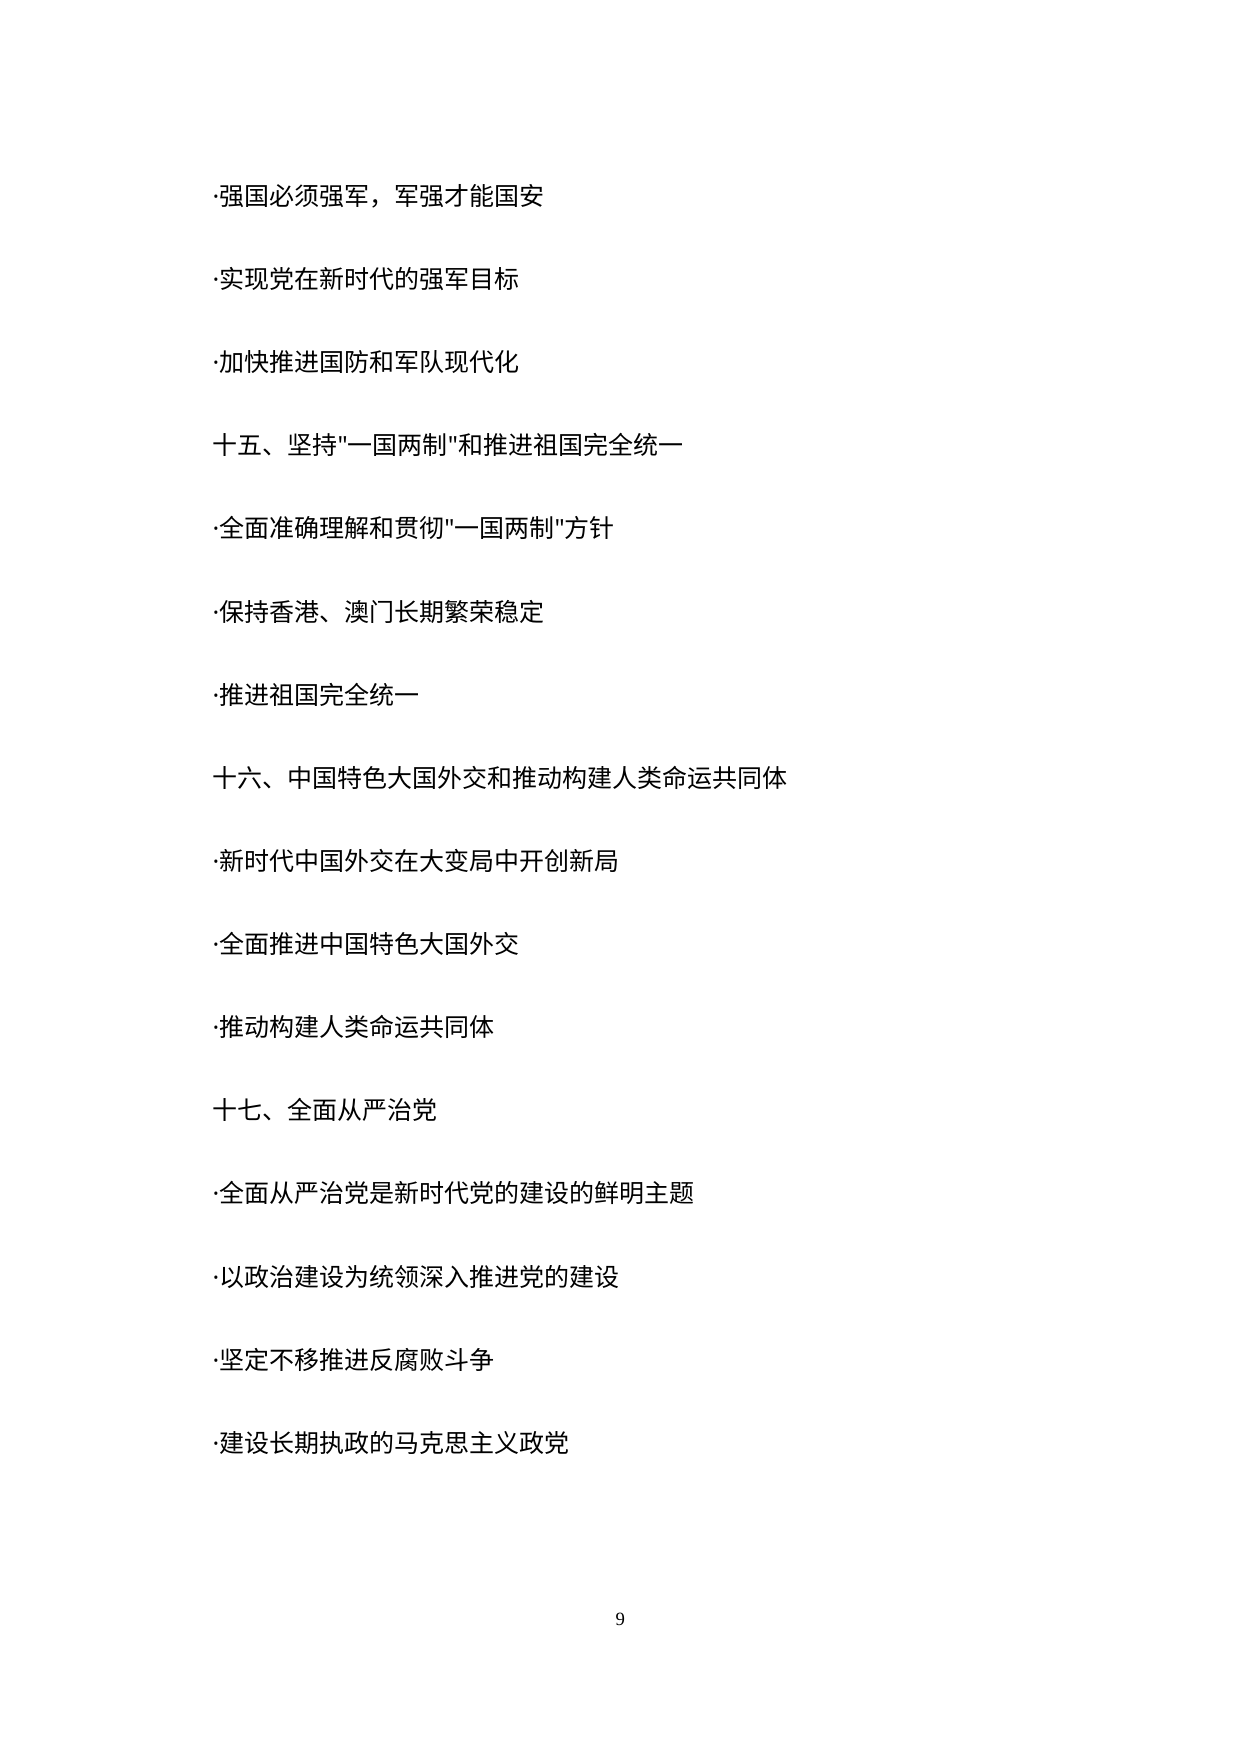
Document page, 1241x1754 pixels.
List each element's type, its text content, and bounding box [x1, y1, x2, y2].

text ·坚定不移推进反腐败斗争 [187, 1326, 1053, 1391]
text 十五、坚持"一国两制"和推进祖国完全统一 [187, 411, 1053, 476]
text ·推动构建人类命运共同体 [187, 993, 1053, 1058]
text ·全面从严治党是新时代党的建设的鲜明主题 [187, 1159, 1053, 1224]
text 十七、全面从严治党 [187, 1076, 1053, 1141]
text ·以政治建设为统领深入推进党的建设 [187, 1243, 1053, 1308]
text ·加快推进国防和军队现代化 [187, 328, 1053, 393]
text ·新时代中国外交在大变局中开创新局 [187, 827, 1053, 892]
text 十六、中国特色大国外交和推动构建人类命运共同体 [187, 744, 1053, 809]
text ·全面准确理解和贯彻"一国两制"方针 [187, 494, 1053, 559]
text ·推进祖国完全统一 [187, 661, 1053, 726]
text ·强国必须强军，军强才能国安 [187, 162, 1053, 227]
text ·保持香港、澳门长期繁荣稳定 [187, 578, 1053, 643]
text ·实现党在新时代的强军目标 [187, 245, 1053, 310]
text ·建设长期执政的马克思主义政党 [187, 1409, 1053, 1474]
text ·全面推进中国特色大国外交 [187, 910, 1053, 975]
